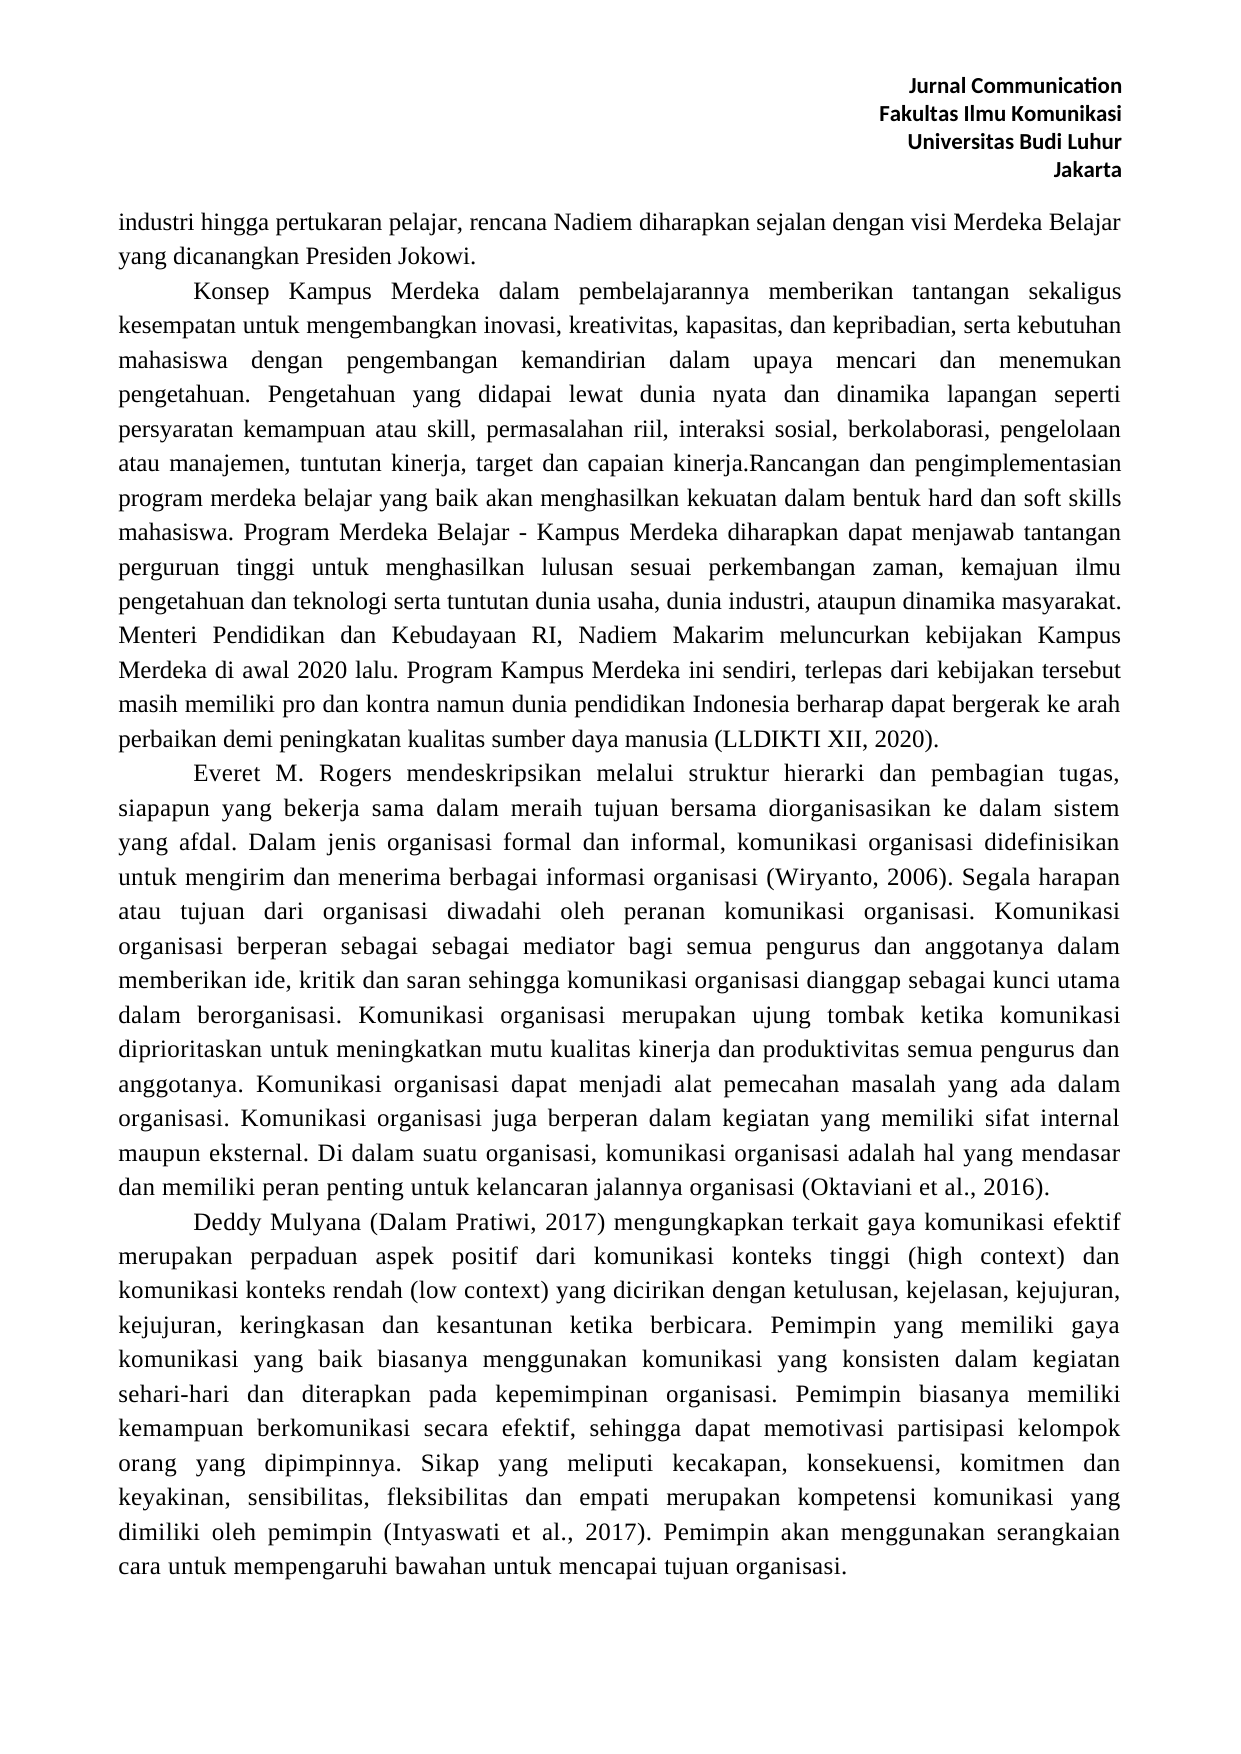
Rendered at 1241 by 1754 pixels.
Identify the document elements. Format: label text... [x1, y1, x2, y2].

text Deddy Mulyana (Dalam Pratiwi, 2017) mengungkapkan terkait gaya komunikasi efektif merupakan perpaduan aspek positif dari komunikasi konteks tinggi (high context) dan komunikasi konteks rendah (low context) yang dicirikan dengan ketulusan, kejelasan, kejujuran, kejujuran, keringkasan dan kesantunan ketika berbicara. Pemimpin yang memiliki gaya komunikasi yang baik biasanya menggunakan komunikasi yang konsisten dalam kegiatan sehari-hari dan diterapkan pada kepemimpinan organisasi. Pemimpin biasanya memiliki kemampuan berkomunikasi secara efektif, sehingga dapat memotivasi partisipasi kelompok orang yang dipimpinnya. Sikap yang meliputi kecakapan, konsekuensi, komitmen dan keyakinan, sensibilitas, fleksibilitas dan empati merupakan kompetensi komunikasi yang dimiliki oleh pemimpin (Intyaswati et al., 2017). Pemimpin akan menggunakan serangkaian cara untuk mempengaruhi bawahan untuk mencapai tujuan organisasi. [118, 1207, 1122, 1580]
text Konsep Kampus Merdeka dalam pembelajarannya memberikan tantangan sekaligus kesempatan untuk mengembangkan inovasi, kreativitas, kapasitas, dan kepribadian, serta kebutuhan mahasiswa dengan pengembangan kemandirian dalam upaya mencari dan menemukan pengetahuan. Pengetahuan yang didapai lewat dunia nyata dan dinamika lapangan seperti persyaratan kemampuan atau skill, permasalahan riil, interaksi sosial, berkolaborasi, pengelolaan atau manajemen, tuntutan kinerja, target dan capaian kinerja.Rancangan dan pengimplementasian program merdeka belajar yang baik akan menghasilkan kekuatan dalam bentuk hard dan soft skills mahasiswa. Program Merdeka Belajar - Kampus Merdeka diharapkan dapat menjawab tantangan perguruan tinggi untuk menghasilkan lulusan sesuai perkembangan zaman, kemajuan ilmu pengetahuan dan teknologi serta tuntutan dunia usaha, dunia industri, ataupun dinamika masyarakat. Menteri Pendidikan dan Kebudayaan RI, Nadiem Makarim meluncurkan kebijakan Kampus Merdeka di awal 2020 lalu. Program Kampus Merdeka ini sendiri, terlepas dari kebijakan tersebut masih memiliki pro dan kontra namun dunia pendidikan Indonesia berharap dapat bergerak ke arah perbaikan demi peningkatan kualitas sumber daya manusia (LLDIKTI XII, 2020). [118, 276, 1122, 753]
text Everet M. Rogers mendeskripsikan melalui struktur hierarki dan pembagian tugas, siapapun yang bekerja sama dalam meraih tujuan bersama diorganisasikan ke dalam sistem yang afdal. Dalam jenis organisasi formal dan informal, komunikasi organisasi didefinisikan untuk mengirim dan menerima berbagai informasi organisasi (Wiryanto, 2006). Segala harapan atau tujuan dari organisasi diwadahi oleh peranan komunikasi organisasi. Komunikasi organisasi berperan sebagai sebagai mediator bagi semua pengurus dan anggotanya dalam memberikan ide, kritik dan saran sehingga komunikasi organisasi dianggap sebagai kunci utama dalam berorganisasi. Komunikasi organisasi merupakan ujung tombak ketika komunikasi diprioritaskan untuk meningkatkan mutu kualitas kinerja dan produktivitas semua pengurus dan anggotanya. Komunikasi organisasi dapat menjadi alat pemecahan masalah yang ada dalam organisasi. Komunikasi organisasi juga berperan dalam kegiatan yang memiliki sifat internal maupun eksternal. Di dalam suatu organisasi, komunikasi organisasi adalah hal yang mendasar dan memiliki peran penting untuk kelancaran jalannya organisasi (Oktaviani et al., 2016). [118, 758, 1122, 1201]
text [118, 207, 1122, 270]
